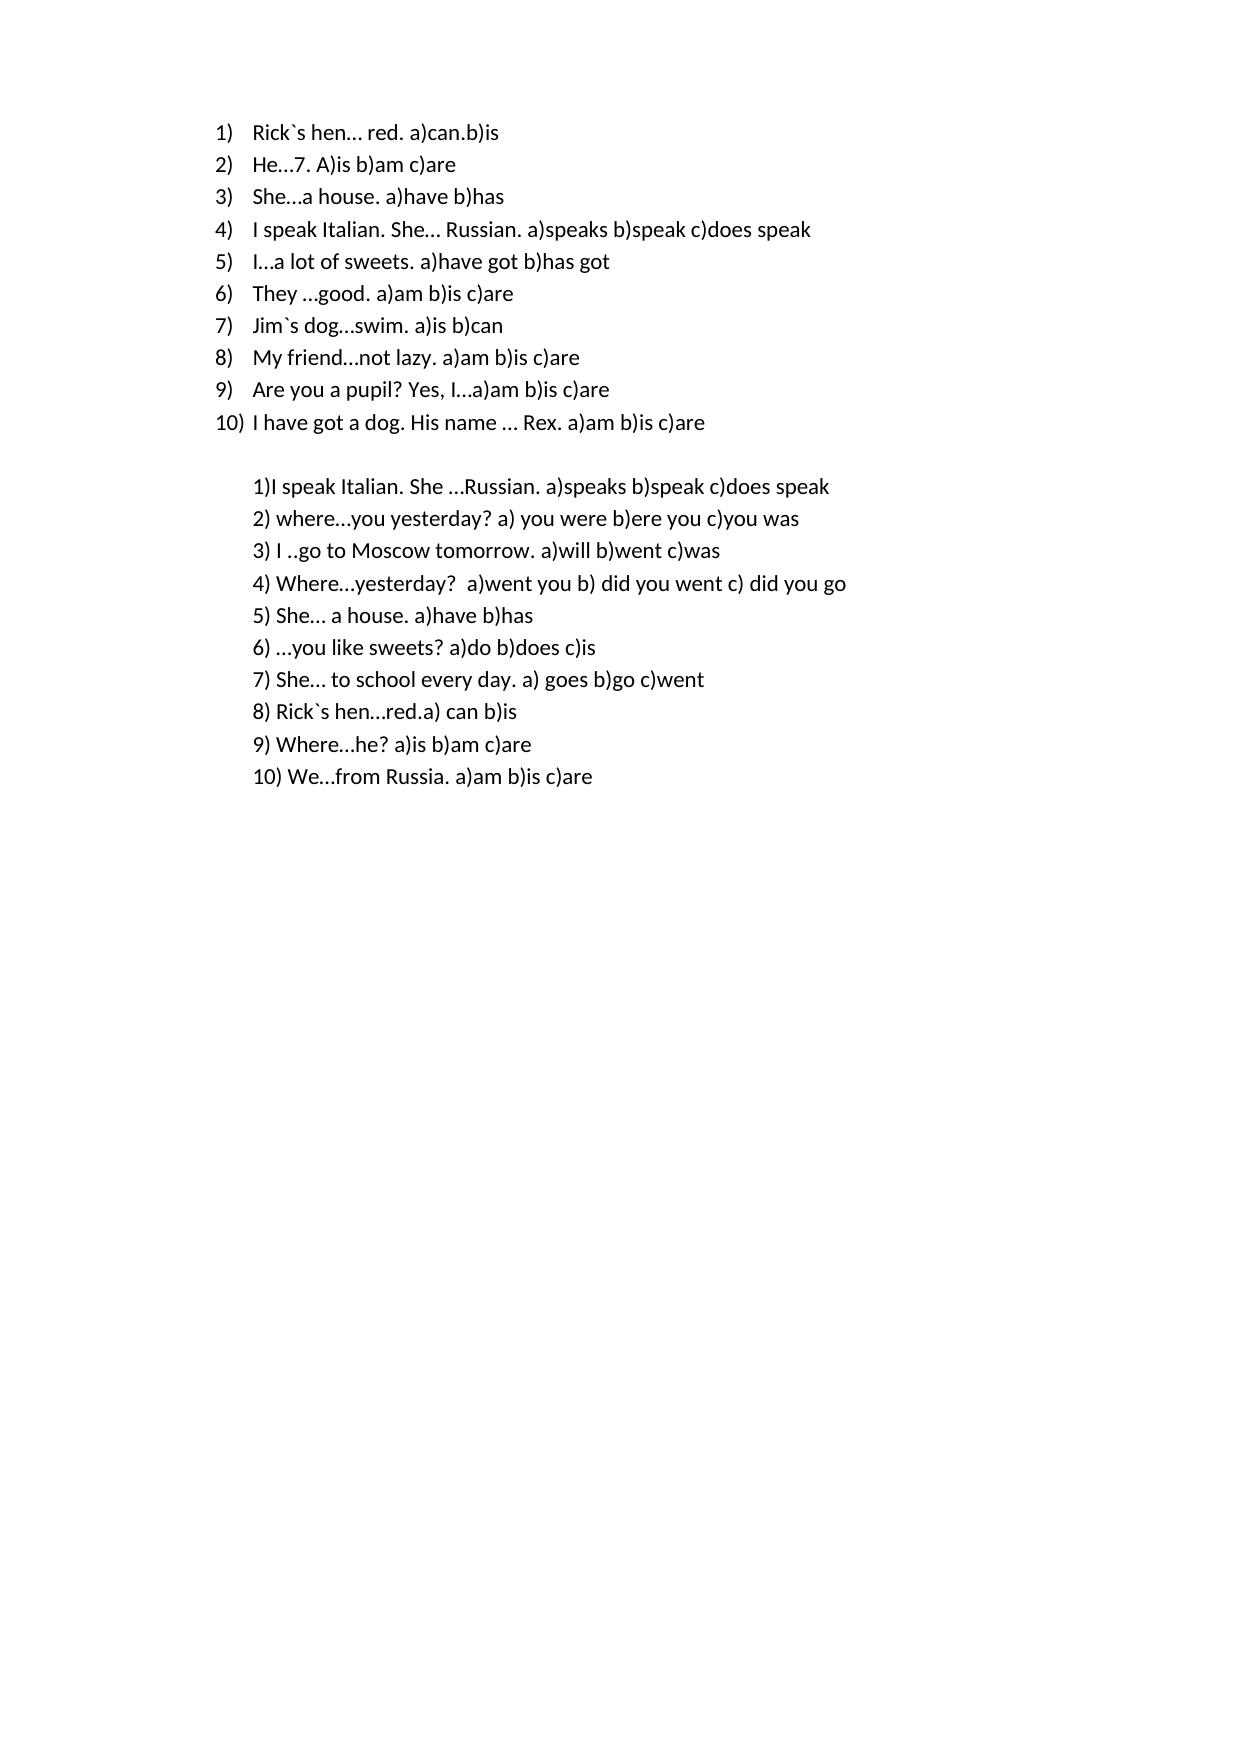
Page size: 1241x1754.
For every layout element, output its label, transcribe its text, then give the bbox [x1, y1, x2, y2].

list My friend…not lazy. a)am b)is c)are [215, 343, 1152, 371]
list I speak Italian. She… Russian. a)speaks b)speak c)does speak [215, 215, 1152, 243]
list They …good. a)am b)is c)are [215, 279, 1152, 307]
list 6) …you like sweets? a)do b)does c)is [252, 633, 1152, 661]
list 5) She… a house. a)have b)has [252, 601, 1152, 629]
list Rick`s hen… red. a)can.b)is [215, 118, 1152, 146]
list 1)I speak Italian. She …Russian. a)speaks b)speak c)does speak [252, 472, 1152, 500]
list 7) She… to school every day. a) goes b)go c)went [252, 665, 1152, 693]
list Jim`s dog…swim. a)is b)can [215, 311, 1152, 339]
list 2) where…you yesterday? a) you were b)ere you c)you was [252, 504, 1152, 532]
list She…a house. a)have b)has [215, 182, 1152, 211]
list 8) Rick`s hen…red.a) can b)is [252, 697, 1152, 726]
list He…7. A)is b)am c)are [215, 150, 1152, 178]
list 4) Where…yesterday? a)went you b) did you went c) did you go [252, 569, 1152, 597]
list I have got a dog. His name … Rex. a)am b)is c)are [215, 408, 1152, 436]
list Are you a pupil? Yes, I…a)am b)is c)are [215, 376, 1152, 404]
list I…a lot of sweets. a)have got b)has got [215, 247, 1152, 275]
list 3) I ..go to Moscow tomorrow. a)will b)went c)was [252, 537, 1152, 564]
list 9) Where…he? a)is b)am c)are [252, 730, 1152, 758]
list 10) We…from Russia. a)am b)is c)are [252, 762, 1152, 790]
